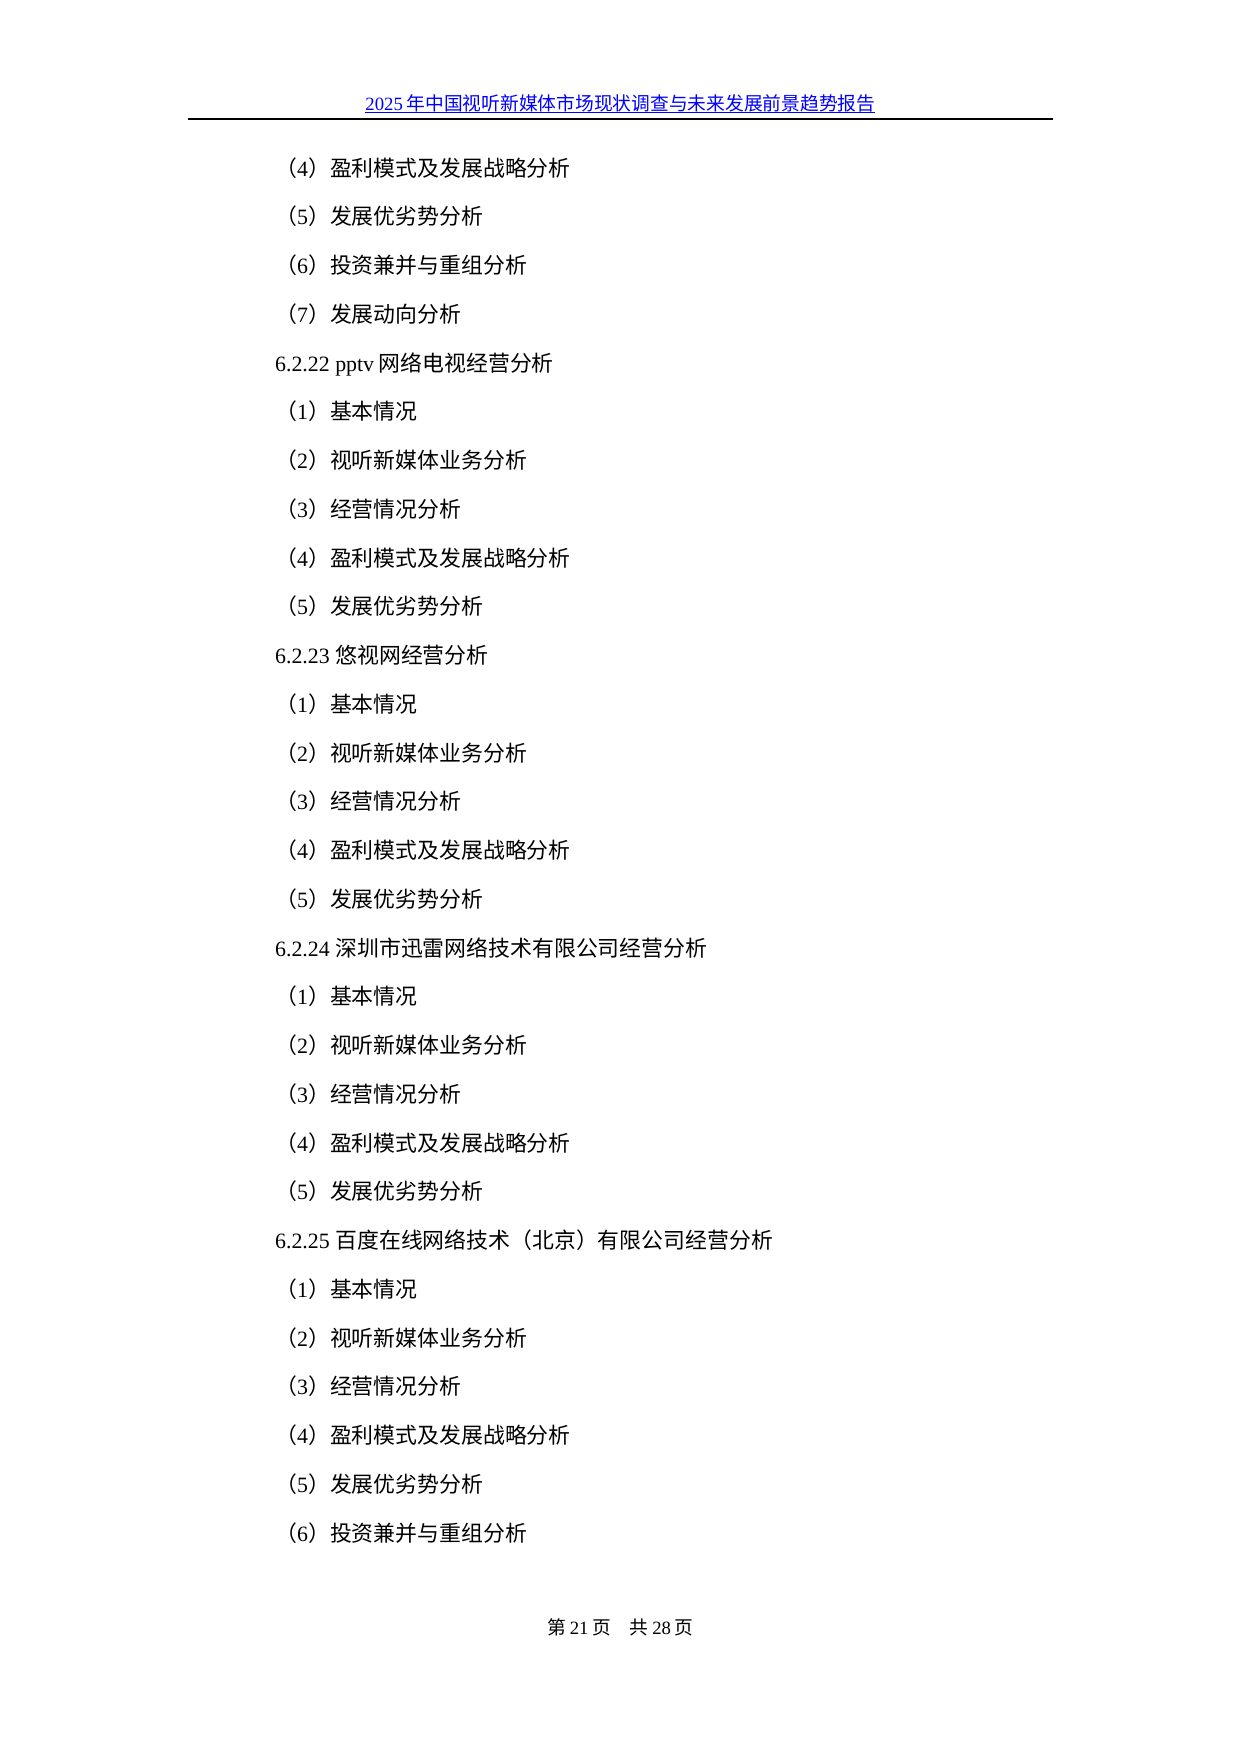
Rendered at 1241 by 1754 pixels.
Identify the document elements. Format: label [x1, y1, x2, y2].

text [187, 150, 1053, 1548]
